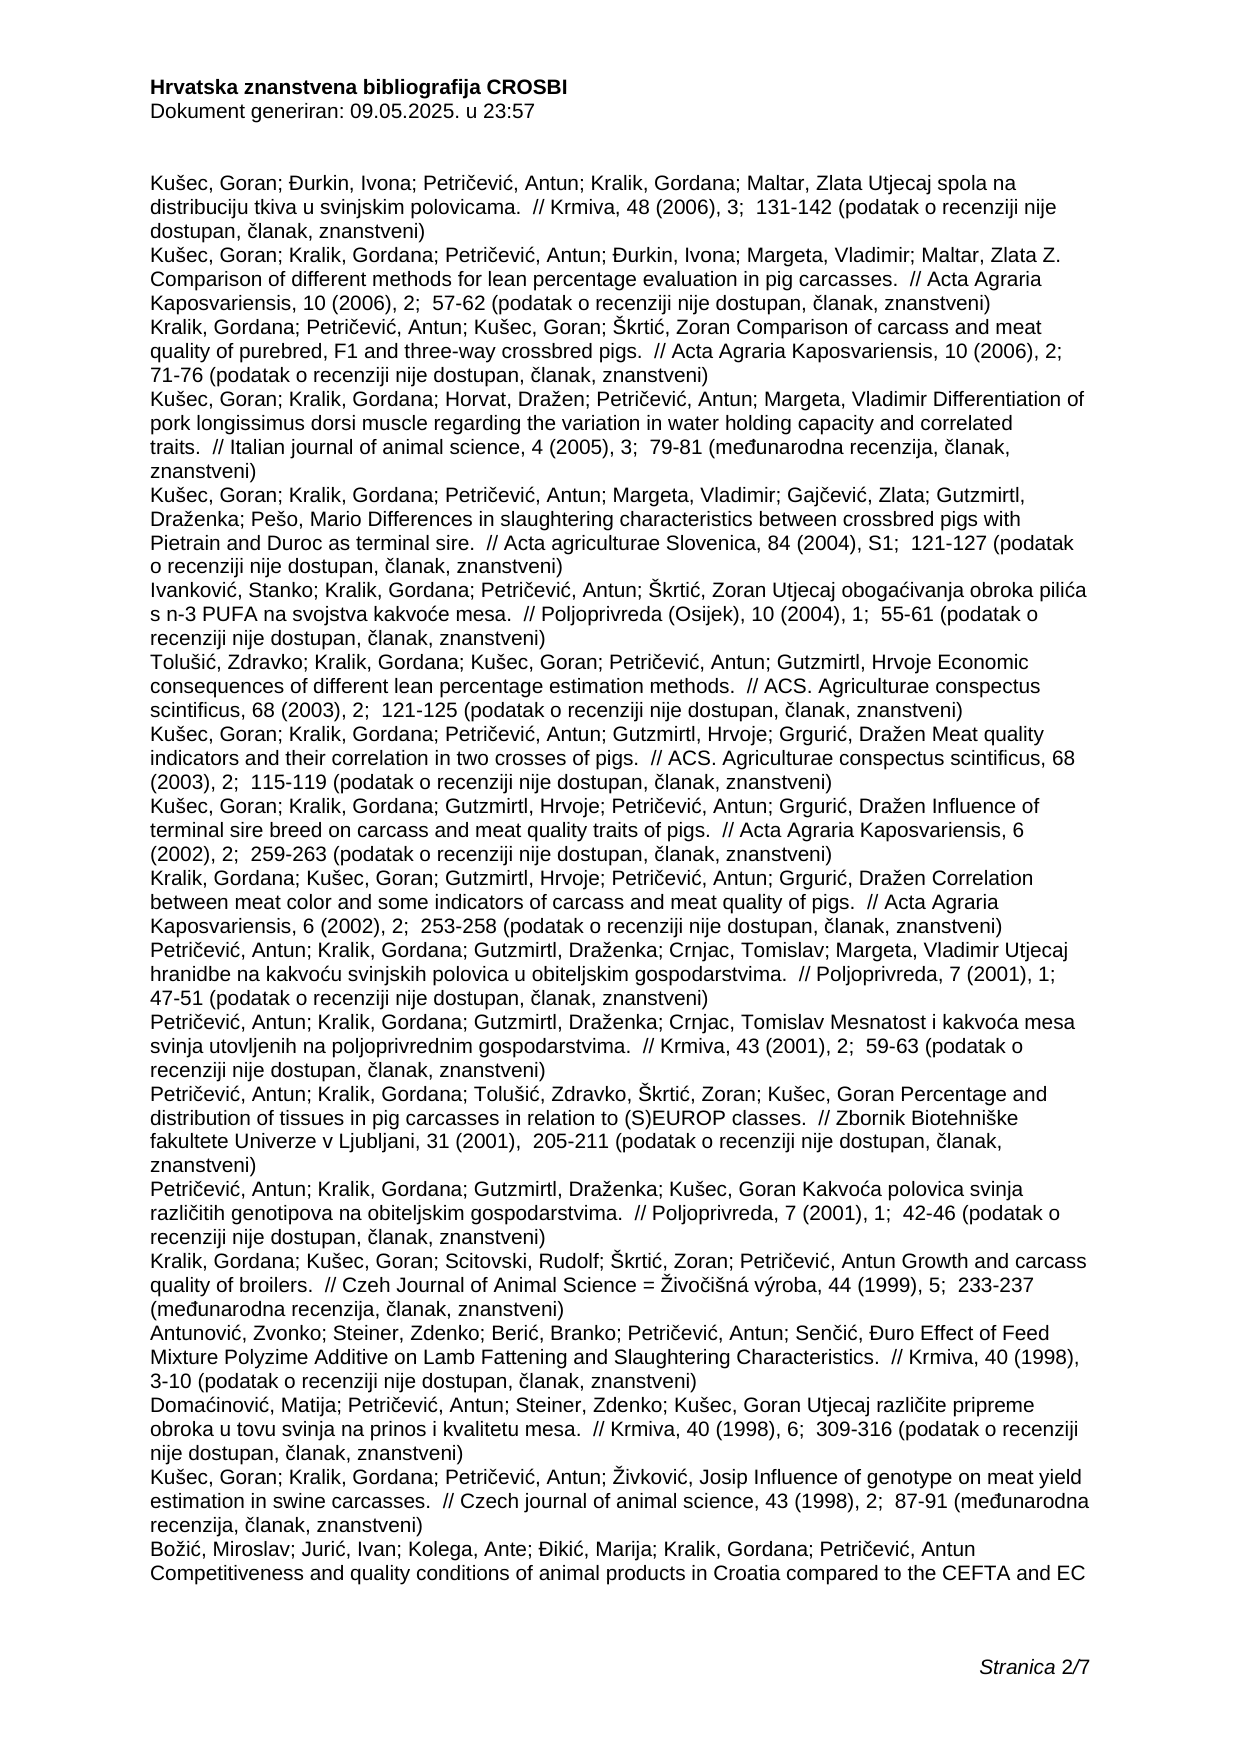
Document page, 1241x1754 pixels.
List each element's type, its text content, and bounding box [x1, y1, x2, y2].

text Ivanković, Stanko; Kralik, Gordana; Petričević, Antun; Škrtić, Zoran [150, 578, 1090, 650]
text Antunović, Zvonko; Steiner, Zdenko; Berić, Branko; Petričević, Antun; Senčić, Đuro [150, 1321, 1090, 1393]
text Tolušić, Zdravko; Kralik, Gordana; Kušec, Goran; Petričević, Antun; Gutzmirtl, Hrvoje [150, 650, 1090, 722]
text Petričević, Antun; Kralik, Gordana; Gutzmirtl, Draženka; Crnjac, Tomislav [150, 1009, 1090, 1081]
text Kralik, Gordana; Petričević, Antun; Kušec, Goran; Škrtić, Zoran [150, 315, 1090, 387]
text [150, 1537, 1090, 1584]
text Kušec, Goran; Đurkin, Ivona; Petričević, Antun; Kralik, Gordana; Maltar, Zlata [150, 171, 1090, 243]
text Kušec, Goran; Kralik, Gordana; Petričević, Antun; Margeta, Vladimir; Gajčević, Zlata; Gutzmirtl, Draženka; Pešo, Mario [150, 482, 1090, 578]
text Petričević, Antun; Kralik, Gordana; Gutzmirtl, Draženka; Kušec, Goran [150, 1177, 1090, 1249]
text Domaćinović, Matija; Petričević, Antun; Steiner, Zdenko; Kušec, Goran [150, 1393, 1090, 1465]
text Petričević, Antun; Kralik, Gordana; Gutzmirtl, Draženka; Crnjac, Tomislav; Margeta, Vladimir [150, 938, 1090, 1009]
text Petričević, Antun; Kralik, Gordana; Tolušić, Zdravko, Škrtić, Zoran; Kušec, Goran [150, 1081, 1090, 1177]
text Kušec, Goran; Kralik, Gordana; Gutzmirtl, Hrvoje; Petričević, Antun; Grgurić, Dražen [150, 794, 1090, 866]
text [150, 1465, 1090, 1537]
text Kušec, Goran; Kralik, Gordana; Petričević, Antun; Gutzmirtl, Hrvoje; Grgurić, Dražen [150, 722, 1090, 794]
text Kralik, Gordana; Kušec, Goran; Gutzmirtl, Hrvoje; Petričević, Antun; Grgurić, Dražen [150, 866, 1090, 938]
text Kušec, Goran; Kralik, Gordana; Petričević, Antun; Đurkin, Ivona; Margeta, Vladimir; Maltar, Zlata Z. [150, 243, 1090, 315]
text Kralik, Gordana; Kušec, Goran; Scitovski, Rudolf; Škrtić, Zoran; Petričević, Antun [150, 1249, 1090, 1321]
text Kušec, Goran; Kralik, Gordana; Horvat, Dražen; Petričević, Antun; Margeta, Vladimir [150, 387, 1090, 482]
